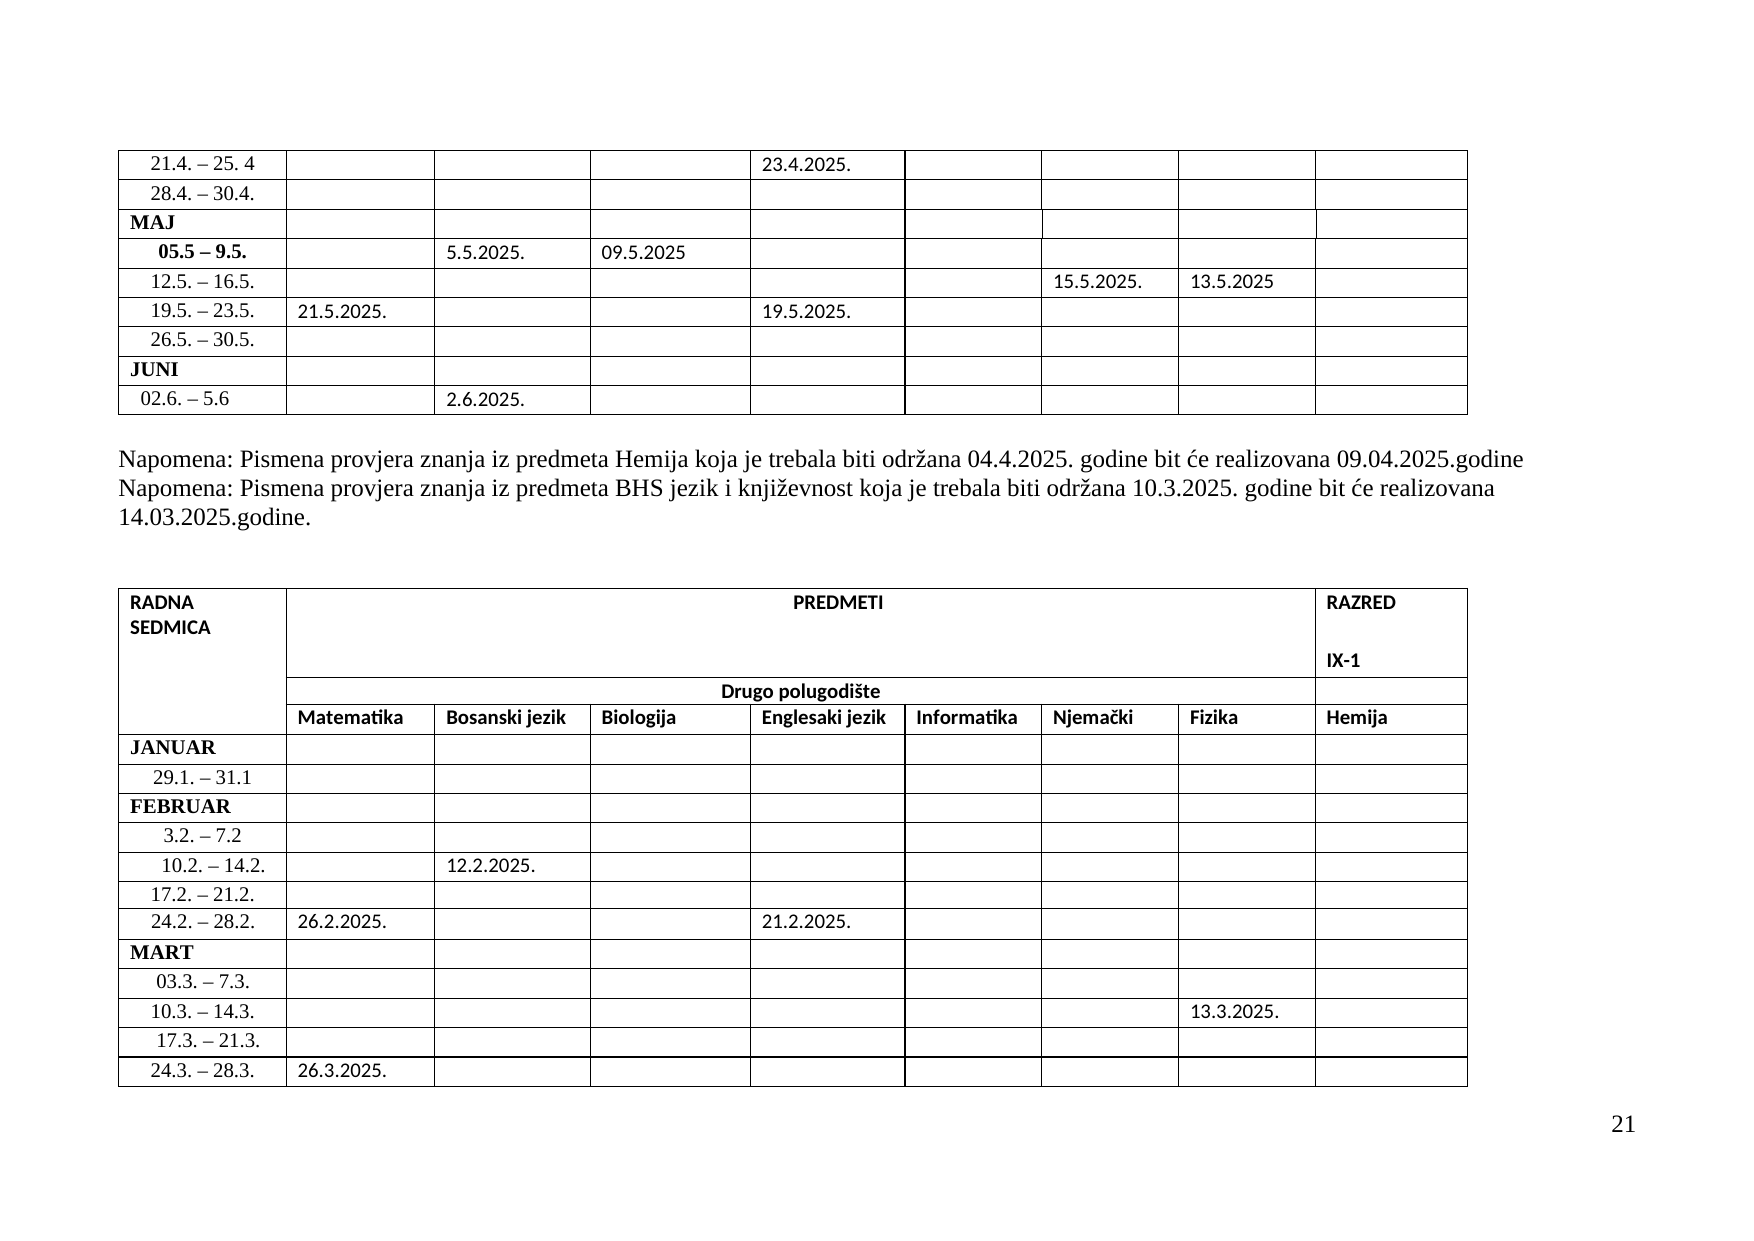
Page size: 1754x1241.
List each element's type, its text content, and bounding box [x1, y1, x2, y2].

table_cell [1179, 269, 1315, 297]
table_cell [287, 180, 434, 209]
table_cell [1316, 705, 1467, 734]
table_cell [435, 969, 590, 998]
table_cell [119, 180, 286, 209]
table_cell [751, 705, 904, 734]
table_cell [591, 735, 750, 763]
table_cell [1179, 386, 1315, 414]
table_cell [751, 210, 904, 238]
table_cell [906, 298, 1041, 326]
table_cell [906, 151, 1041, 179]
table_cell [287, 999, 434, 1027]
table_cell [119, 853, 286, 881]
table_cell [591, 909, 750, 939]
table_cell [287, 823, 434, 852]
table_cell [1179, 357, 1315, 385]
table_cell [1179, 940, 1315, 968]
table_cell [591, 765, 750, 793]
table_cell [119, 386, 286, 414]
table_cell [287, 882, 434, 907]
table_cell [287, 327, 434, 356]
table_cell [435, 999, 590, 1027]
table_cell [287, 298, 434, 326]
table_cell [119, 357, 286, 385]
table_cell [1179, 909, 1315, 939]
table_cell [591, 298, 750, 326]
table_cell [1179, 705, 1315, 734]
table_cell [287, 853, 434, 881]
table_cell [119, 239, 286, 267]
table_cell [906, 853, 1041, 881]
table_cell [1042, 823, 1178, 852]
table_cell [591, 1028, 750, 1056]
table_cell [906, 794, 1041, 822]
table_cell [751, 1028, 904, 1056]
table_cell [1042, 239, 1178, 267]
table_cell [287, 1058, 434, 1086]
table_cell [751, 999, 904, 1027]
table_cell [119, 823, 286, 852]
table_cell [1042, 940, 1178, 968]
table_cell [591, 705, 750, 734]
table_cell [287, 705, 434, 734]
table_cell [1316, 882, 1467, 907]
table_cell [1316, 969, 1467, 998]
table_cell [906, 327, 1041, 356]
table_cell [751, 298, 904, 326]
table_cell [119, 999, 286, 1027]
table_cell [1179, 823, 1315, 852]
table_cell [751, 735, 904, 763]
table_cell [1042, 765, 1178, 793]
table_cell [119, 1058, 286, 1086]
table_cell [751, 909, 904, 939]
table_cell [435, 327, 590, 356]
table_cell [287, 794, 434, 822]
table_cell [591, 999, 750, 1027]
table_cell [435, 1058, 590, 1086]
text Napomena: Pismena provjera znanja iz predmeta BHS jezik i književnost koja je trebala biti održana 10.3.2025. godine bit će realizovana 14.03.2025.godine. [118, 473, 1636, 530]
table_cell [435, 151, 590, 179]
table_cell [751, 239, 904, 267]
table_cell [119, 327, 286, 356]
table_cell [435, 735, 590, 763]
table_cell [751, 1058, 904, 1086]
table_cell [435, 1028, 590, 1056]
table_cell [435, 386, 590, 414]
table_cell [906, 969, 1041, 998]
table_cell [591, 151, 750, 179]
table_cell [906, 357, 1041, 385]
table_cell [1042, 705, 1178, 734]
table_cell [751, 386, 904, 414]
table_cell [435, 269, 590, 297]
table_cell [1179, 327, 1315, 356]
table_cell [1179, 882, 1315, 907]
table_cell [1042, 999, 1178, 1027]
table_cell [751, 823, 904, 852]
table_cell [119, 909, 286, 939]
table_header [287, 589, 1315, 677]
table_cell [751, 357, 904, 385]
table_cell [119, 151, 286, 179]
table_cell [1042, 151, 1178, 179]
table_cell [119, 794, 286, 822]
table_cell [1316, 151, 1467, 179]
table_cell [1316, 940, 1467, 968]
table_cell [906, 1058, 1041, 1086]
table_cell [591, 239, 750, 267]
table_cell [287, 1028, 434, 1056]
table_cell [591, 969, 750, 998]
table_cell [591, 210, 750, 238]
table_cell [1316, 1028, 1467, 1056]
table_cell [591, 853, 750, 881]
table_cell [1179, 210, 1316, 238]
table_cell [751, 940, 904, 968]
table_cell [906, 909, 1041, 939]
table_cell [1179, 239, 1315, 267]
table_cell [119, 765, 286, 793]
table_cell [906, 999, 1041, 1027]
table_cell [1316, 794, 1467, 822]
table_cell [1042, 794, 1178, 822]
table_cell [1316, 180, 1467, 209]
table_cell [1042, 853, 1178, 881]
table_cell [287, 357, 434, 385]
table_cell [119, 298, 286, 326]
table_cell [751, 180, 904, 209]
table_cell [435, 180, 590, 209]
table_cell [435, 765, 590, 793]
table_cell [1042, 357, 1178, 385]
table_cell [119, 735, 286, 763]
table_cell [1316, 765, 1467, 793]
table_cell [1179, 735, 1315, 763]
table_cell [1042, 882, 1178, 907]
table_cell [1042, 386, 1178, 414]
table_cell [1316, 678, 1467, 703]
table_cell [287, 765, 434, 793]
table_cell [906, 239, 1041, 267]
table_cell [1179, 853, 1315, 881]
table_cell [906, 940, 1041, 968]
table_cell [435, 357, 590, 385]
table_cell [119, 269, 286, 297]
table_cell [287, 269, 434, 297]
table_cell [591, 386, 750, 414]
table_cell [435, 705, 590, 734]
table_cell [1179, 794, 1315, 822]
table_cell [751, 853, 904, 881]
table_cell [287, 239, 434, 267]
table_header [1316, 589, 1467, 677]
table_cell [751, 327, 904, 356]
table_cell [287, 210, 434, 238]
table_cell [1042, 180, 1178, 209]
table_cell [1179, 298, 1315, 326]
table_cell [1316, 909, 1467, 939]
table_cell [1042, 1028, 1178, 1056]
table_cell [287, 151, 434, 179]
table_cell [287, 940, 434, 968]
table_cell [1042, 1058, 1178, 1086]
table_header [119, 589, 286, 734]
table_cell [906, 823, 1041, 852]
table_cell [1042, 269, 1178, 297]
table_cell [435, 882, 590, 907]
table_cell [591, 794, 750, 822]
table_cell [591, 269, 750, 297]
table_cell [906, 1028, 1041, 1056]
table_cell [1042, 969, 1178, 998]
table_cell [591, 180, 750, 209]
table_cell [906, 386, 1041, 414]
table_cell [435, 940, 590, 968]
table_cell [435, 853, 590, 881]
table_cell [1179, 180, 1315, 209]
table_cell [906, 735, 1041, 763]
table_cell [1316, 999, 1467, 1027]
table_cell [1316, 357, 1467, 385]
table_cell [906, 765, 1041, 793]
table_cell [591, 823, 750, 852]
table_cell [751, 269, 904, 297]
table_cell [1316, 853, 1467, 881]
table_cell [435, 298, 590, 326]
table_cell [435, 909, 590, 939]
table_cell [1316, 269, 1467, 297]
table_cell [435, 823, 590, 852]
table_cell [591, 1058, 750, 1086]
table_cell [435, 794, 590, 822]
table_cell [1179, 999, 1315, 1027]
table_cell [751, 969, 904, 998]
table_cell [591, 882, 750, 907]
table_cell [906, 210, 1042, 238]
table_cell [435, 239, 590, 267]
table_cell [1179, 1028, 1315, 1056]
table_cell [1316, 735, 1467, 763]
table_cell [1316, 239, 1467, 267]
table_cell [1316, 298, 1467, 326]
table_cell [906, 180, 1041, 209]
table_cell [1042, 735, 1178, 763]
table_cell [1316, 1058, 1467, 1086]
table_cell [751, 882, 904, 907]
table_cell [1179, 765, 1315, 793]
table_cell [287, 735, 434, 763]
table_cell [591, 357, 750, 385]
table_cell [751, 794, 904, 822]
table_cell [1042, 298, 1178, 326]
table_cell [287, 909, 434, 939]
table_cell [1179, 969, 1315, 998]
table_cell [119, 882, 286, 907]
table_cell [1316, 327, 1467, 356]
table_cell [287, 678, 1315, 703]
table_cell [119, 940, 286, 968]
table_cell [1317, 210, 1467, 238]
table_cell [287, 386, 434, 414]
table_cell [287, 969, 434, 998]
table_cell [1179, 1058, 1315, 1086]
text Napomena: Pismena provjera znanja iz predmeta Hemija koja je trebala biti održana 04.4.2025. godine bit će realizovana 09.04.2025.godine [118, 444, 1636, 473]
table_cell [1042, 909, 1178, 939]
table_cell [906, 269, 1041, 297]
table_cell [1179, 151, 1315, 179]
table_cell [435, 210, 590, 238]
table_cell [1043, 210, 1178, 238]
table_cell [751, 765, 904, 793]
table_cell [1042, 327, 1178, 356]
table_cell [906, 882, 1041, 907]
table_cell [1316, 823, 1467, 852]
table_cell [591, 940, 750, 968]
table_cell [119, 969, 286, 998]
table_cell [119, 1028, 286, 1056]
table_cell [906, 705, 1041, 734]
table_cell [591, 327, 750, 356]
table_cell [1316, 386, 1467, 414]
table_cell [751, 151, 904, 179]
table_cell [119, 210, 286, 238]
